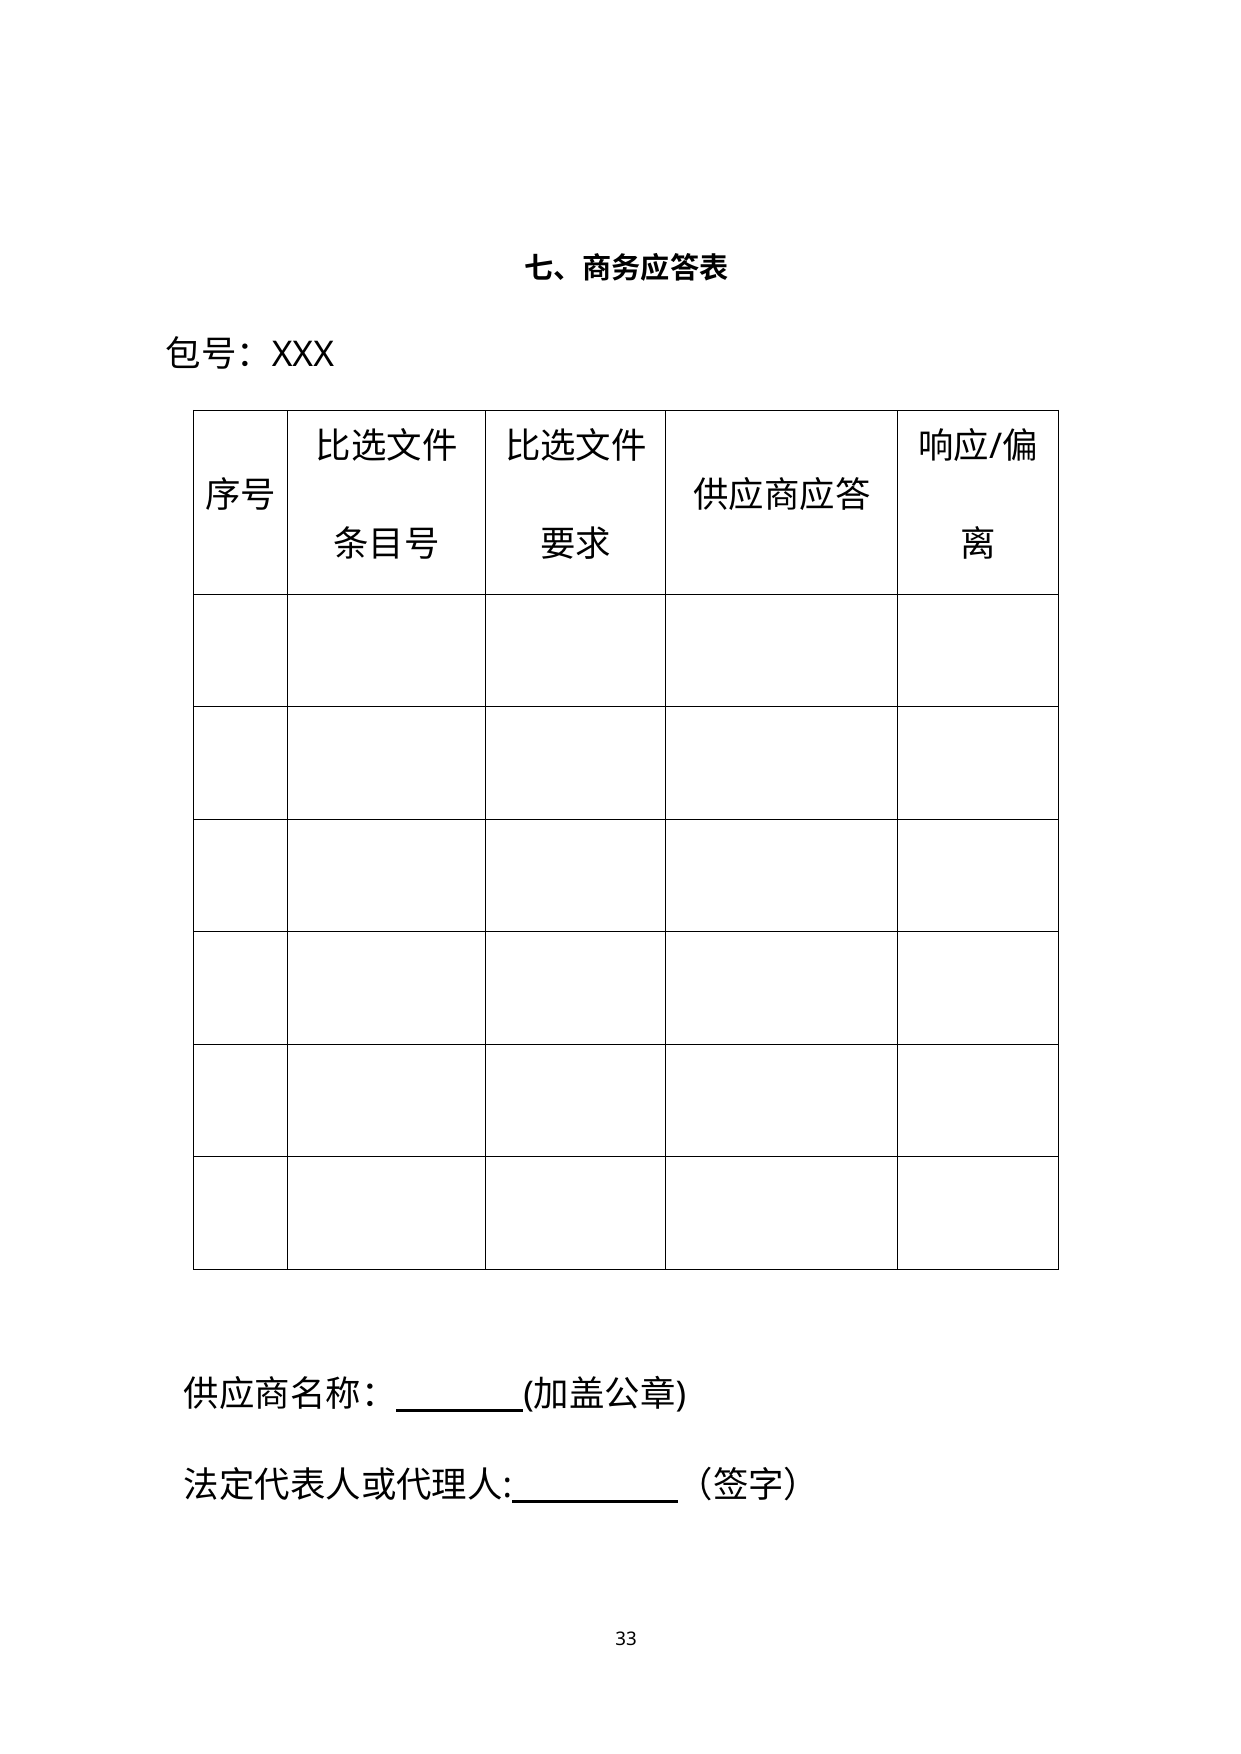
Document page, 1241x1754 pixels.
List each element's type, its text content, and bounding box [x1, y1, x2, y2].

table_cell [288, 1045, 485, 1156]
table_header 比选文件条目号 [288, 411, 485, 593]
table_cell [486, 1157, 665, 1268]
table_cell [898, 1045, 1058, 1156]
table_cell [898, 932, 1058, 1043]
table_cell [288, 820, 485, 931]
table_cell [486, 820, 665, 931]
table_header 供应商应答 [666, 411, 897, 593]
table_cell [194, 595, 287, 706]
table_cell [486, 707, 665, 818]
table_cell [288, 1157, 485, 1268]
table_cell [666, 1045, 897, 1156]
table_cell [486, 932, 665, 1043]
table_cell [898, 820, 1058, 931]
text 供应商名称： (加盖公章) [165, 1359, 1087, 1424]
table_cell [666, 707, 897, 818]
table_cell [898, 595, 1058, 706]
subtitle 七、商务应答表 [165, 233, 1087, 298]
table_cell [288, 707, 485, 818]
table_cell [666, 932, 897, 1043]
table_cell [486, 595, 665, 706]
table_cell [194, 932, 287, 1043]
table_cell [194, 820, 287, 931]
table_cell [898, 1157, 1058, 1268]
table_cell [666, 595, 897, 706]
text 法定代表人或代理人: （签字） [165, 1449, 1087, 1514]
table_cell [486, 1045, 665, 1156]
table_header 响应/偏离 [898, 411, 1058, 593]
table_cell [194, 707, 287, 818]
table_cell [194, 1045, 287, 1156]
text 包号：XXX [165, 319, 1087, 384]
table_cell [666, 820, 897, 931]
table_cell [288, 595, 485, 706]
table_header 比选文件要求 [486, 411, 665, 593]
table_header 序号 [194, 411, 287, 593]
table_cell [898, 707, 1058, 818]
table_cell [288, 932, 485, 1043]
table_cell [194, 1157, 287, 1268]
table_cell [666, 1157, 897, 1268]
